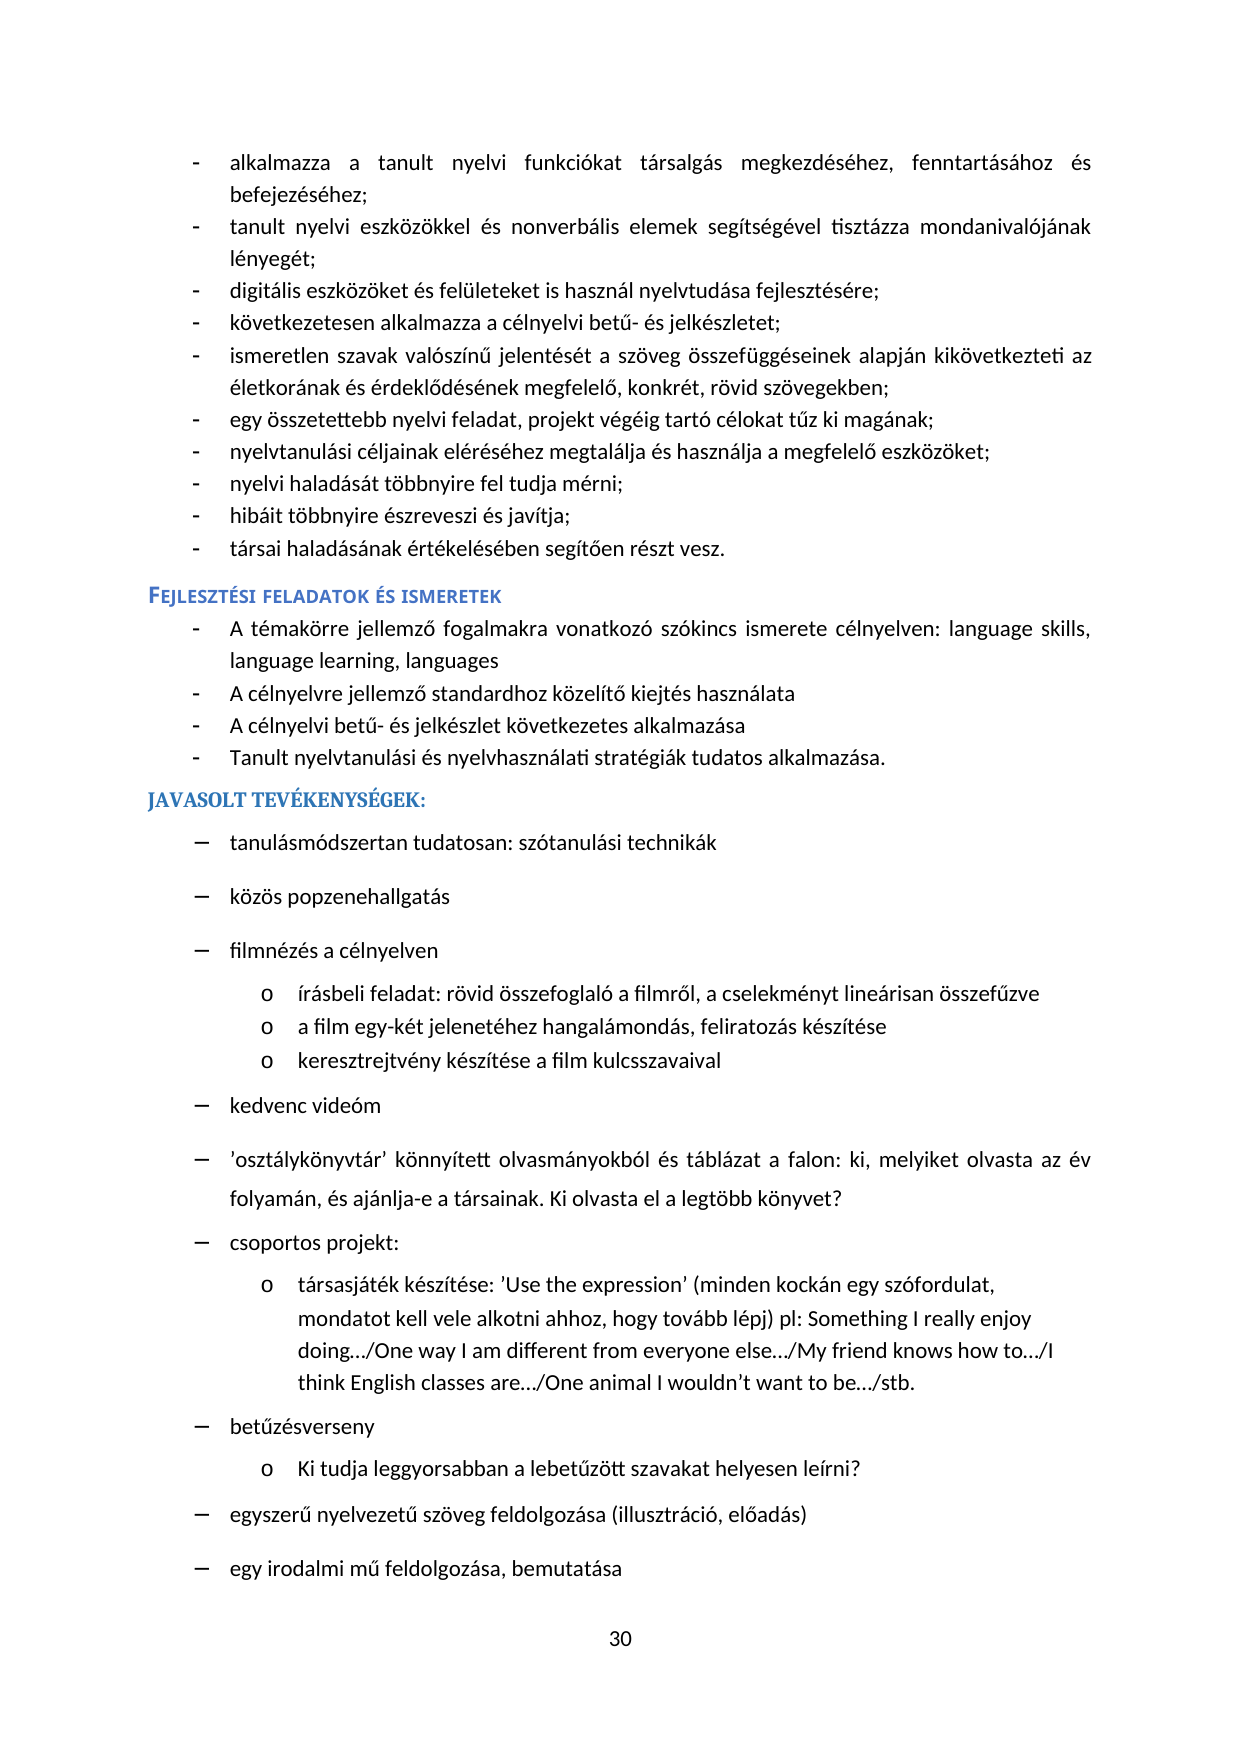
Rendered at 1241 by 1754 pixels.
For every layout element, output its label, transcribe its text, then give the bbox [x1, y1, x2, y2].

list tanulásmódszertan tudatosan: szótanulási technikák [192, 817, 1093, 864]
list nyelvtanulási céljainak eléréséhez megtalálja és használja a megfelelő eszközöket; [192, 437, 1093, 465]
list társai haladásának értékelésében segítően részt vesz. [192, 534, 1093, 562]
list digitális eszközöket és felületeket is használ nyelvtudása fejlesztésére; [192, 276, 1093, 304]
list írásbeli feladat: rövid összefoglaló a filmről, a cselekményt lineárisan összefűzve [260, 979, 1093, 1008]
list egy irodalmi mű feldolgozása, bemutatása [192, 1542, 1093, 1589]
list következetesen alkalmazza a célnyelvi betű- és jelkészletet; [192, 308, 1093, 337]
list tanult nyelvi eszközökkel és nonverbális elemek segítségével tisztázza mondanivalójának lényegét; [192, 212, 1093, 272]
list filmnézés a célnyelven [192, 925, 1093, 972]
list hibáit többnyire észreveszi és javítja; [192, 502, 1093, 530]
list ’osztálykönyvtár’ könnyített olvasmányokból és táblázat a falon: ki, melyiket olvasta az év folyamán, és ajánlja-e a társainak. Ki olvasta el a legtöbb könyvet? [192, 1133, 1093, 1212]
list Tanult nyelvtanulási és nyelvhasználati stratégiák tudatos alkalmazása. [192, 743, 1093, 771]
list betűzésverseny [192, 1401, 1093, 1447]
list ismeretlen szavak valószínű jelentését a szöveg összefüggéseinek alapján kikövetkezteti az életkorának és érdeklődésének megfelelő, konkrét, rövid szövegekben; [192, 341, 1093, 401]
list A célnyelvre jellemző standardhoz közelítő kiejtés használata [192, 679, 1093, 707]
list közös popzenehallgatás [192, 871, 1093, 918]
list nyelvi haladását többnyire fel tudja mérni; [192, 469, 1093, 497]
list kedvenc videóm [192, 1079, 1093, 1126]
list csoportos projekt: [192, 1217, 1093, 1264]
text JAVASOLT TEVÉKENYSÉGEK: [148, 788, 1093, 813]
list A témakörre jellemző fogalmakra vonatkozó szókincs ismerete célnyelven: language skills, language learning, languages [192, 614, 1093, 675]
list a film egy-két jelenetéhez hangalámondás, feliratozás készítése [260, 1012, 1093, 1041]
subtitle Fejlesztési feladatok és ismeretek [148, 578, 1093, 610]
list társasjáték készítése: ’Use the expression’ (minden kockán egy szófordulat, mondatot kell vele alkotni ahhoz, hogy tovább lépj) pl: Something I really enjoy doing…/One way I am different from everyone else…/My friend knows how to…/I think English classes are…/One animal I wouldn’t want to be…/stb. [260, 1271, 1093, 1396]
list alkalmazza a tanult nyelvi funkciókat társalgás megkezdéséhez, fenntartásához és befejezéséhez; [192, 148, 1093, 208]
list A célnyelvi betű- és jelkészlet következetes alkalmazása [192, 711, 1093, 739]
list keresztrejtvény készítése a film kulcsszavaival [260, 1046, 1093, 1075]
list egy összetettebb nyelvi feladat, projekt végéig tartó célokat tűz ki magának; [192, 405, 1093, 433]
list Ki tudja leggyorsabban a lebetűzött szavakat helyesen leírni? [260, 1454, 1093, 1484]
list egyszerű nyelvezetű szöveg feldolgozása (illusztráció, előadás) [192, 1488, 1093, 1535]
